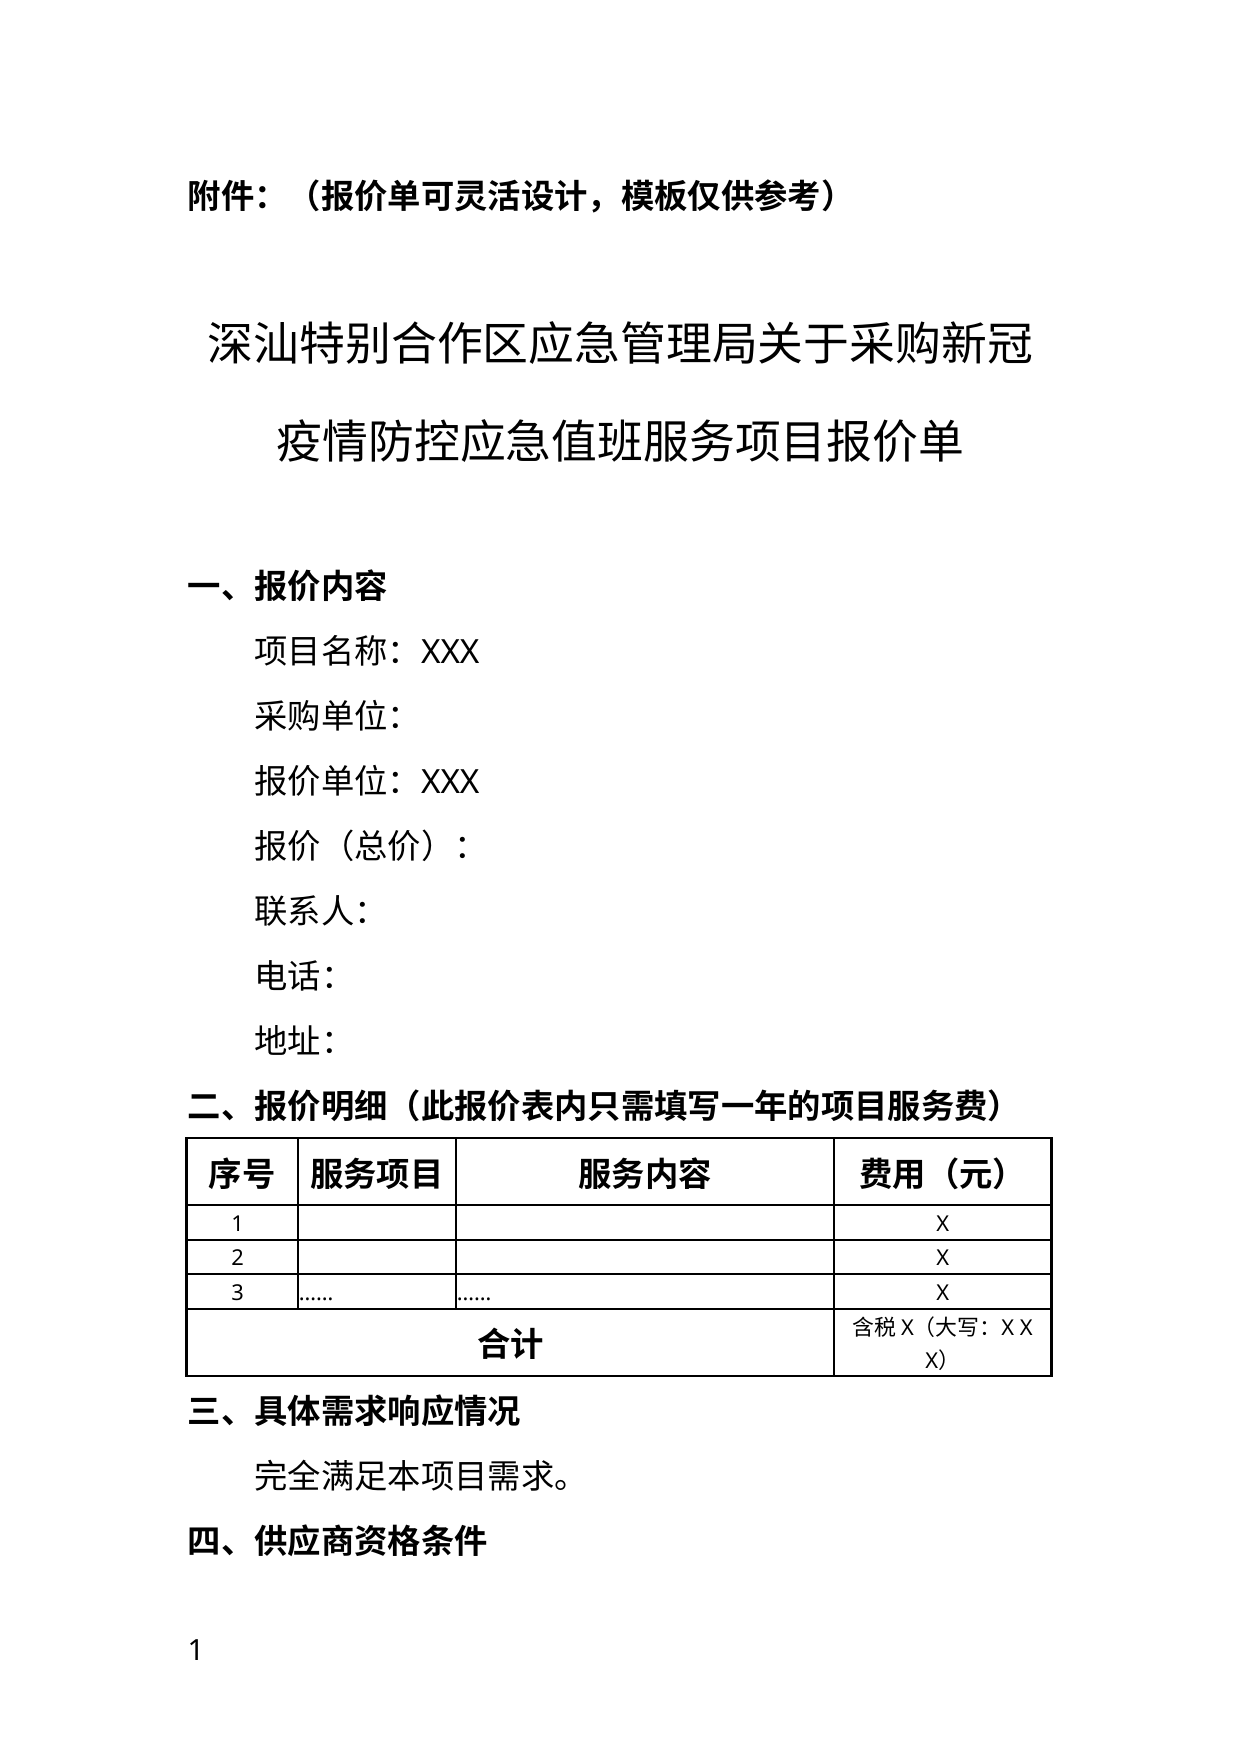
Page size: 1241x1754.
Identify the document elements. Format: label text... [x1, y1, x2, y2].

text 报价单位：XXX [187, 747, 1053, 812]
text 采购单位： [187, 682, 1053, 747]
table_cell [457, 1206, 833, 1239]
text 深汕特别合作区应急管理局关于采购新冠疫情防控应急值班服务项目报价单 [187, 292, 1053, 487]
table_header 序号 [188, 1139, 297, 1204]
list 完全满足本项目需求。 [187, 1442, 1053, 1507]
table_cell [457, 1241, 833, 1273]
table_header 服务项目 [299, 1139, 455, 1204]
text 项目名称：XXX [187, 617, 1053, 682]
list 三、具体需求响应情况 [187, 1377, 1053, 1442]
table_cell X [835, 1275, 1050, 1308]
text 联系人： [187, 877, 1053, 942]
table_cell 1 [188, 1206, 297, 1239]
table_cell 合计 [188, 1310, 833, 1375]
table_cell [299, 1241, 455, 1273]
table_cell 3 [188, 1275, 297, 1308]
table_cell …… [457, 1275, 833, 1308]
list 四、供应商资格条件 [187, 1507, 1053, 1572]
text 地址： [187, 1007, 1053, 1072]
text 二、报价明细（此报价表内只需填写一年的项目服务费） [187, 1072, 1053, 1137]
text 报价（总价）： [187, 812, 1053, 877]
table_cell X [835, 1241, 1050, 1273]
table_cell …… [299, 1275, 455, 1308]
table_cell [299, 1206, 455, 1239]
text 附件：（报价单可灵活设计，模板仅供参考） [187, 162, 1053, 227]
text 一、报价内容 [187, 552, 1053, 617]
table_header 服务内容 [457, 1139, 833, 1204]
text 电话： [187, 942, 1053, 1007]
table_cell 2 [188, 1241, 297, 1273]
table_cell X [835, 1206, 1050, 1239]
table_header 费用（元） [835, 1139, 1050, 1204]
table_cell 含税X（大写：X X X） [835, 1310, 1050, 1375]
